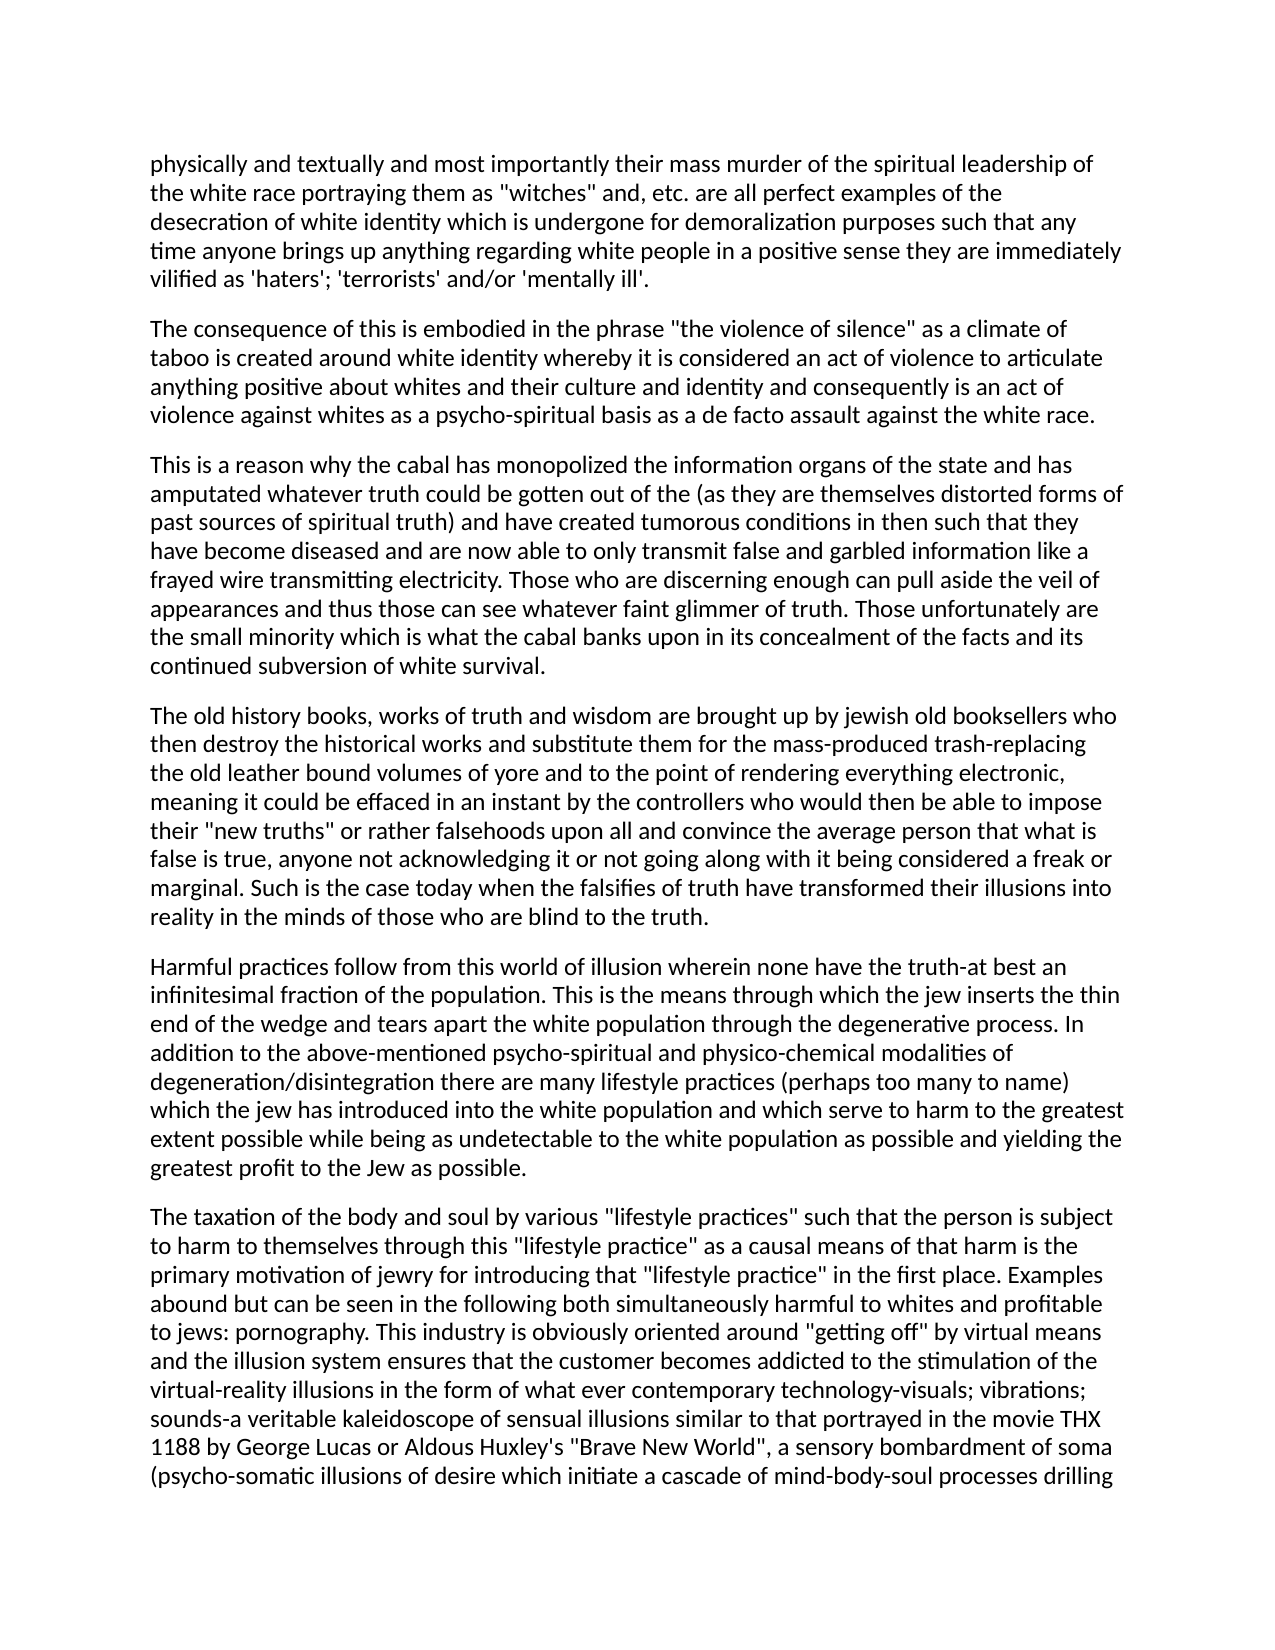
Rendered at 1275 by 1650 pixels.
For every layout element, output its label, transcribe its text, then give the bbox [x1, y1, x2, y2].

text The consequence of this is embodied in the phrase "the violence of silence" as a climate of taboo is created around white identity whereby it is considered an act of violence to articulate anything positive about whites and their culture and identity and consequently is an act of violence against whites as a psycho-spiritual basis as a de facto assault against the white race. [150, 314, 1125, 429]
text This is a reason why the cabal has monopolized the information organs of the state and has amputated whatever truth could be gotten out of the (as they are themselves distorted forms of past sources of spiritual truth) and have created tumorous conditions in then such that they have become diseased and are now able to only transmit false and garbled information like a frayed wire transmitting electricity. Those who are discerning enough can pull aside the veil of appearances and thus those can see whatever faint glimmer of truth. Those unfortunately are the small minority which is what the cabal banks upon in its concealment of the facts and its continued subversion of white survival. [150, 450, 1125, 680]
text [150, 150, 1125, 294]
text Harmful practices follow from this world of illusion wherein none have the truth-at best an infinitesimal fraction of the population. This is the means through which the jew inserts the thin end of the wedge and tears apart the white population through the degenerative process. In addition to the above-mentioned psycho-spiritual and physico-chemical modalities of degeneration/disintegration there are many lifestyle practices (perhaps too many to name) which the jew has introduced into the white population and which serve to harm to the greatest extent possible while being as undetectable to the white population as possible and yielding the greatest profit to the Jew as possible. [150, 952, 1125, 1182]
text The old history books, works of truth and wisdom are brought up by jewish old booksellers who then destroy the historical works and substitute them for the mass-produced trash-replacing the old leather bound volumes of yore and to the point of rendering everything electronic, meaning it could be effaced in an instant by the controllers who would then be able to impose their "new truths" or rather falsehoods upon all and convince the average person that what is false is true, anyone not acknowledging it or not going along with it being considered a freak or marginal. Such is the case today when the falsifies of truth have transformed their illusions into reality in the minds of those who are blind to the truth. [150, 701, 1125, 931]
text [150, 1203, 1125, 1490]
